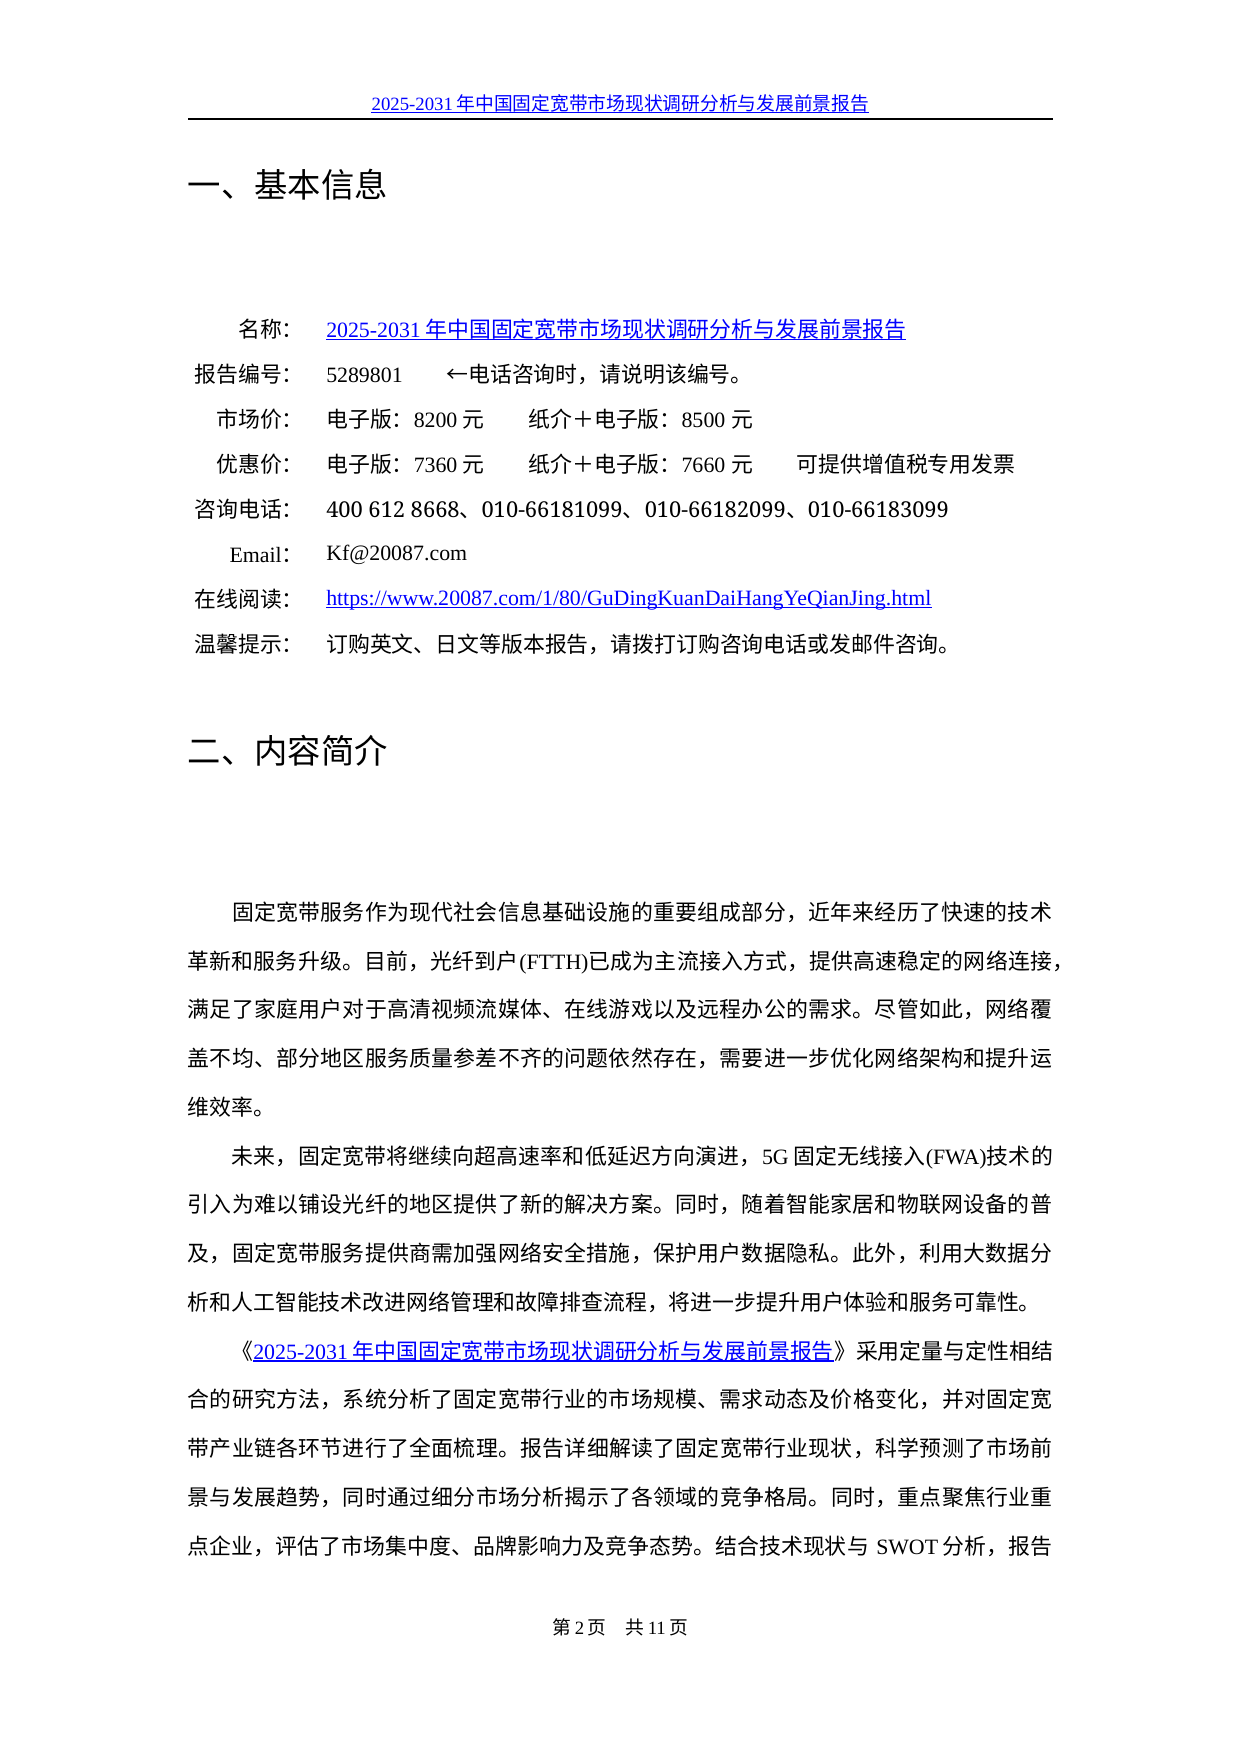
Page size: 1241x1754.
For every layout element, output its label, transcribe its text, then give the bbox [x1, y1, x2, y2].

table_cell Kf@20087.com [315, 537, 1073, 582]
table_cell [315, 582, 1073, 627]
table_cell 在线阅读： [167, 582, 315, 627]
title 二、内容简介 [187, 717, 1053, 782]
table_cell 咨询电话： [167, 492, 315, 537]
table_cell 优惠价： [167, 447, 315, 492]
table_header 2025-2031年中国固定宽带市场现状调研分析与发展前景报告 [315, 312, 1073, 357]
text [187, 894, 1053, 1561]
table_cell 报告编号： [167, 357, 315, 402]
table_cell 电子版：7360 元 纸介＋电子版：7660 元 可提供增值税专用发票 [315, 447, 1073, 492]
table_cell 温馨提示： [167, 627, 315, 672]
table_cell 5289801 ←电话咨询时，请说明该编号。 [315, 357, 1073, 402]
table_cell 400 612 8668、010-66181099、010-66182099、010-66183099 [315, 492, 1073, 537]
table_cell 市场价： [167, 402, 315, 447]
title 一、基本信息 [187, 150, 1053, 215]
table_cell Email： [167, 537, 315, 582]
table_cell 电子版：8200 元 纸介＋电子版：8500 元 [315, 402, 1073, 447]
table_header 名称： [167, 312, 315, 357]
table_cell 订购英文、日文等版本报告，请拨打订购咨询电话或发邮件咨询。 [315, 627, 1073, 672]
